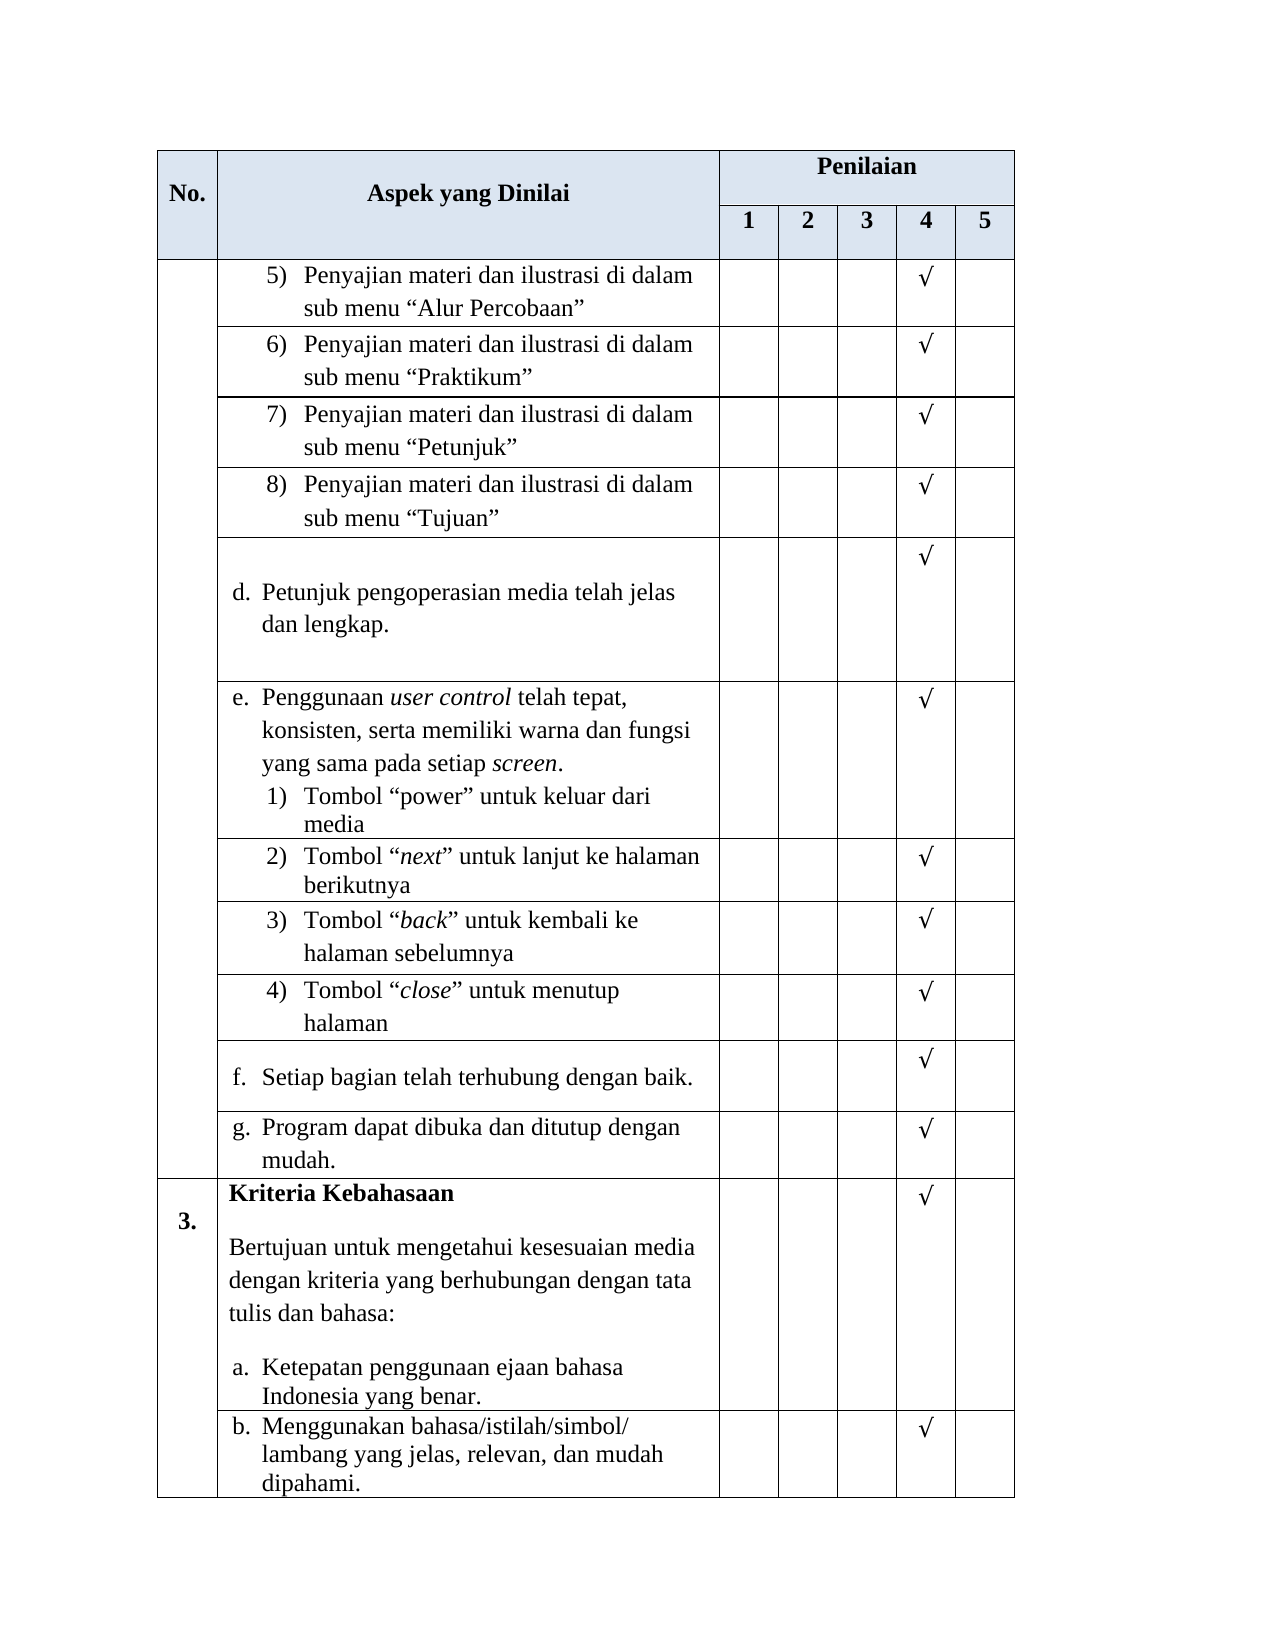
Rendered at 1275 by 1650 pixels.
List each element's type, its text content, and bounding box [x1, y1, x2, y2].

table_cell [956, 398, 1014, 467]
table_cell 3. [158, 1179, 217, 1497]
table_cell √ [897, 682, 955, 838]
table_cell [720, 468, 778, 537]
table_cell [956, 1112, 1014, 1177]
table_cell [838, 468, 896, 537]
table_cell Kriteria Kebahasaan Bertujuan untuk mengetahui kesesuaian media dengan kriteria yang berhubungan dengan tata tulis dan bahasa: Ketepatan penggunaan ejaan bahasa Indonesia yang benar. [218, 1179, 719, 1410]
table_cell [779, 1179, 837, 1410]
table_cell [956, 468, 1014, 537]
table_cell [779, 1112, 837, 1177]
table_cell [720, 1112, 778, 1177]
table_cell [956, 1179, 1014, 1410]
table_header No. [158, 151, 217, 259]
table_cell [720, 538, 778, 681]
table_cell [956, 538, 1014, 681]
table_cell 5 [956, 206, 1014, 259]
table_cell [720, 327, 778, 396]
table_cell √ [897, 398, 955, 467]
table_cell Menggunakan bahasa/istilah/simbol/ lambang yang jelas, relevan, dan mudah dipahami. [218, 1411, 719, 1497]
table_cell √ [897, 327, 955, 396]
table_cell [779, 839, 837, 901]
table_cell [838, 1179, 896, 1410]
table_cell [956, 327, 1014, 396]
table_cell [956, 839, 1014, 901]
table_cell [838, 1041, 896, 1111]
table_cell [779, 468, 837, 537]
table_cell Setiap bagian telah terhubung dengan baik. [218, 1041, 719, 1111]
table_header Aspek yang Dinilai [218, 151, 719, 259]
table_cell [720, 682, 778, 838]
table_cell [838, 682, 896, 838]
table_cell √ [897, 468, 955, 537]
table_cell [720, 1411, 778, 1497]
table_cell Penyajian materi dan ilustrasi di dalam sub menu “Alur Percobaan” [218, 260, 719, 326]
table_cell [779, 398, 837, 467]
table_cell [720, 839, 778, 901]
table_cell 4 [897, 206, 955, 259]
table_cell [779, 538, 837, 681]
table_cell [838, 1411, 896, 1497]
table_cell [838, 327, 896, 396]
table_cell [838, 398, 896, 467]
table_cell [838, 839, 896, 901]
table_cell [956, 1411, 1014, 1497]
table_cell √ [897, 260, 955, 326]
table_cell Penyajian materi dan ilustrasi di dalam sub menu “Tujuan” [218, 468, 719, 537]
table_cell √ [897, 538, 955, 681]
table_cell Tombol “close” untuk menutup halaman [218, 975, 719, 1040]
table_cell 3 [838, 206, 896, 259]
table_cell [779, 902, 837, 974]
table_cell Tombol “back” untuk kembali ke halaman sebelumnya [218, 902, 719, 974]
table_cell Petunjuk pengoperasian media telah jelas dan lengkap. [218, 538, 719, 681]
table_cell √ [897, 1179, 955, 1410]
table_cell 1 [720, 206, 778, 259]
table_cell [720, 260, 778, 326]
table_cell [720, 975, 778, 1040]
table_cell [956, 975, 1014, 1040]
table_cell [779, 975, 837, 1040]
table_cell [838, 975, 896, 1040]
table_cell √ [897, 1041, 955, 1111]
table_cell [956, 1041, 1014, 1111]
table_cell √ [897, 1411, 955, 1497]
table_cell [838, 902, 896, 974]
table_cell [779, 327, 837, 396]
table_cell Program dapat dibuka dan ditutup dengan mudah. [218, 1112, 719, 1177]
table_cell Tombol “next” untuk lanjut ke halaman berikutnya [218, 839, 719, 901]
table_cell [956, 260, 1014, 326]
table_cell [720, 1179, 778, 1410]
table_cell [956, 902, 1014, 974]
table_cell 2 [779, 206, 837, 259]
table_cell [720, 902, 778, 974]
table_cell [838, 1112, 896, 1177]
table_header Penilaian [720, 151, 1014, 204]
table_cell √ [897, 839, 955, 901]
table_cell √ [897, 902, 955, 974]
table_cell [779, 1041, 837, 1111]
table_cell Penyajian materi dan ilustrasi di dalam sub menu “Praktikum” [218, 327, 719, 396]
table_cell [838, 260, 896, 326]
table_cell √ [897, 1112, 955, 1177]
table_cell [779, 1411, 837, 1497]
table_cell √ [897, 975, 955, 1040]
table_cell [838, 538, 896, 681]
table_cell [720, 398, 778, 467]
table_cell [779, 682, 837, 838]
table_cell [956, 682, 1014, 838]
table_cell [720, 1041, 778, 1111]
table_cell Penggunaan user control telah tepat, konsisten, serta memiliki warna dan fungsi yang sama pada setiap screen. Tombol “power” untuk keluar dari media [218, 682, 719, 838]
table_cell [779, 260, 837, 326]
table_cell Penyajian materi dan ilustrasi di dalam sub menu “Petunjuk” [218, 398, 719, 467]
